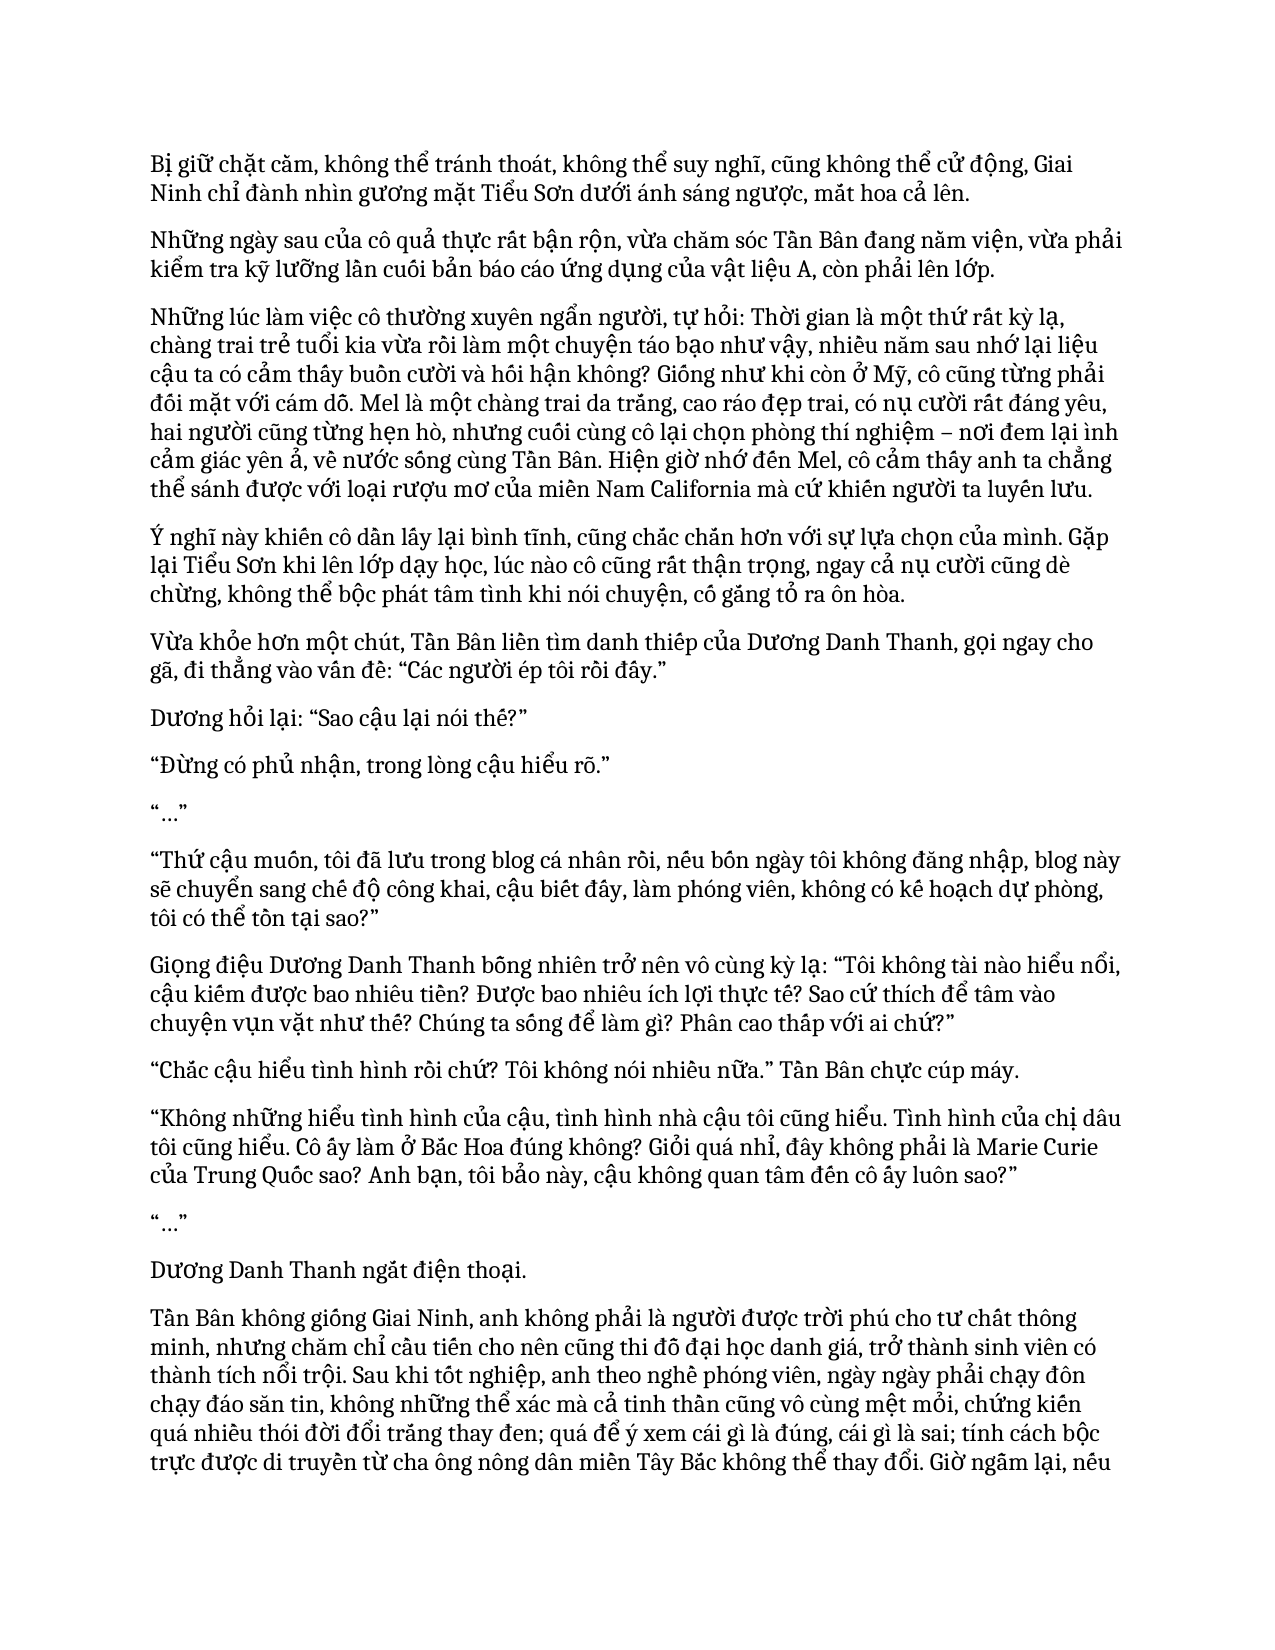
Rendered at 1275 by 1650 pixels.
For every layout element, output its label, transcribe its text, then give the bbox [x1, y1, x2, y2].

text “…” [150, 799, 1125, 827]
text “…” [150, 1209, 1125, 1237]
text “Đừng có phủ nhận, trong lòng cậu hiểu rõ.” [150, 751, 1125, 780]
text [150, 1304, 1125, 1476]
text “Thứ cậu muốn, tôi đã lưu trong blog cá nhân rồi, nếu bốn ngày tôi không đăng nhập, blog này sẽ chuyển sang chế độ công khai, cậu biết đấy, làm phóng viên, không có kế hoạch dự phòng, tôi có thể tồn tại sao?” [150, 846, 1125, 932]
text Những ngày sau của cô quả thực rất bận rộn, vừa chăm sóc Tần Bân đang nằm viện, vừa phải kiểm tra kỹ lưỡng lần cuối bản báo cáo ứng dụng của vật liệu A, còn phải lên lớp. [150, 226, 1125, 284]
text Ý nghĩ này khiến cô dần lấy lại bình tĩnh, cũng chắc chắn hơn với sự lựa chọn của mình. Gặp lại Tiểu Sơn khi lên lớp dạy học, lúc nào cô cũng rất thận trọng, ngay cả nụ cười cũng dè chừng, không thể bộc phát tâm tình khi nói chuyện, cố gắng tỏ ra ôn hòa. [150, 522, 1125, 609]
text Bị giữ chặt cằm, không thể tránh thoát, không thể suy nghĩ, cũng không thể cử động, Giai Ninh chỉ đành nhìn gương mặt Tiểu Sơn dưới ánh sáng ngược, mắt hoa cả lên. [150, 150, 1125, 207]
text “Chắc cậu hiểu tình hình rồi chứ? Tôi không nói nhiều nữa.” Tần Bân chực cúp máy. [150, 1056, 1125, 1085]
text Dương Danh Thanh ngắt điện thoại. [150, 1256, 1125, 1285]
text “Không những hiểu tình hình của cậu, tình hình nhà cậu tôi cũng hiểu. Tình hình của chị dâu tôi cũng hiểu. Cô ấy làm ở Bắc Hoa đúng không? Giỏi quá nhỉ, đây không phải là Marie Curie của Trung Quốc sao? Anh bạn, tôi bảo này, cậu không quan tâm đến cô ấy luôn sao?” [150, 1104, 1125, 1190]
text Vừa khỏe hơn một chút, Tần Bân liền tìm danh thiếp của Dương Danh Thanh, gọi ngay cho gã, đi thẳng vào vấn đề: “Các người ép tôi rồi đấy.” [150, 627, 1125, 685]
text Giọng điệu Dương Danh Thanh bỗng nhiên trở nên vô cùng kỳ lạ: “Tôi không tài nào hiểu nổi, cậu kiếm được bao nhiêu tiền? Được bao nhiêu ích lợi thực tế? Sao cứ thích để tâm vào chuyện vụn vặt như thế? Chúng ta sống để làm gì? Phân cao thấp với ai chứ?” [150, 951, 1125, 1037]
text Dương hỏi lại: “Sao cậu lại nói thế?” [150, 704, 1125, 732]
text Những lúc làm việc cô thường xuyên ngẩn người, tự hỏi: Thời gian là một thứ rất kỳ lạ, chàng trai trẻ tuổi kia vừa rồi làm một chuyện táo bạo như vậy, nhiều năm sau nhớ lại liệu cậu ta có cảm thấy buồn cười và hối hận không? Giống như khi còn ở Mỹ, cô cũng từng phải đối mặt với cám dỗ. Mel là một chàng trai da trắng, cao ráo đẹp trai, có nụ cười rất đáng yêu, hai người cũng từng hẹn hò, nhưng cuối cùng cô lại chọn phòng thí nghiệm – nơi đem lại ình cảm giác yên ả, về nước sống cùng Tần Bân. Hiện giờ nhớ đến Mel, cô cảm thấy anh ta chẳng thể sánh được với loại rượu mơ của miền Nam California mà cứ khiến người ta luyến lưu. [150, 302, 1125, 504]
